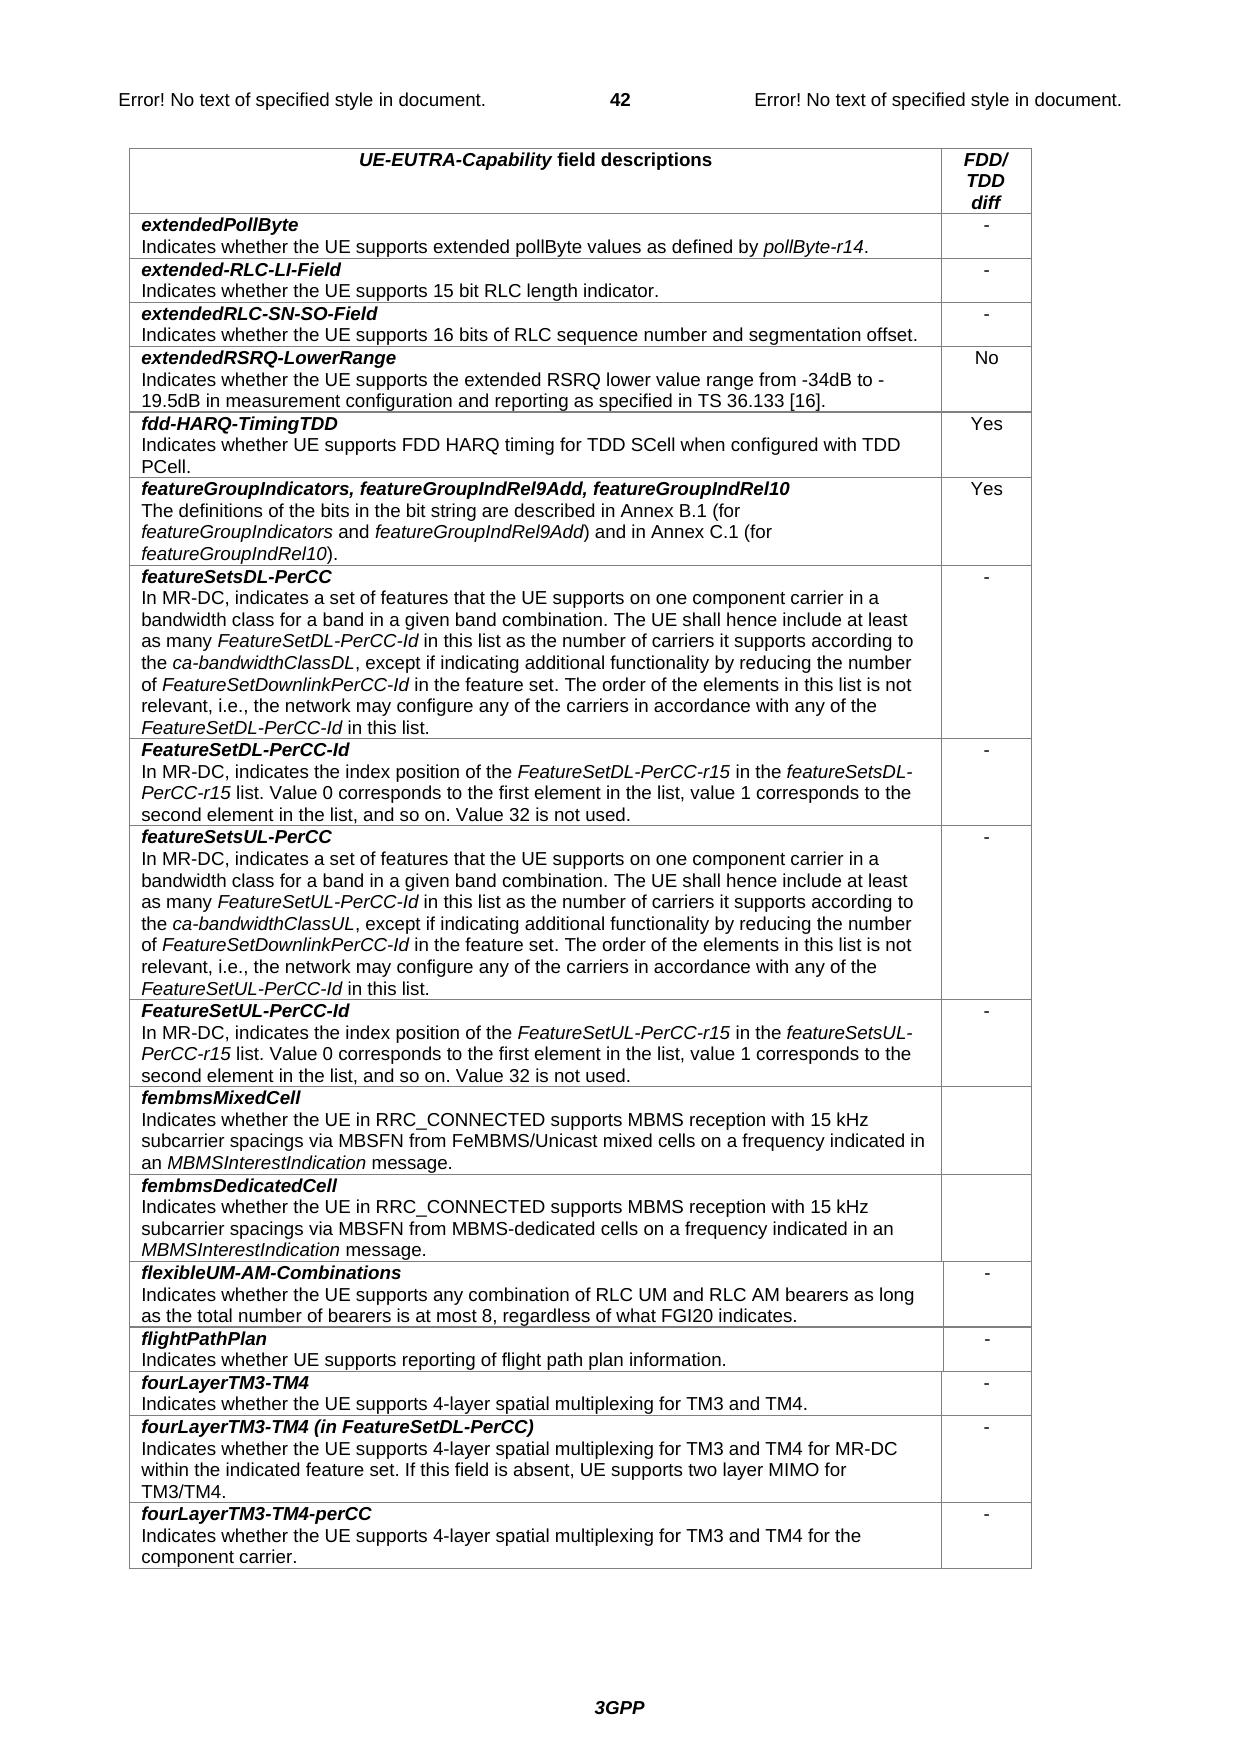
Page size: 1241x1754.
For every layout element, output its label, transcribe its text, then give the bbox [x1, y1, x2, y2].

table_cell - [942, 566, 1031, 738]
table_cell featureSetsUL-PerCC In MR-DC, indicates a set of features that the UE supports on one component carrier in a bandwidth class for a band in a given band combination. The UE shall hence include at least as many FeatureSetUL-PerCC-Id in this list as the number of carriers it supports according to the ca-bandwidthClassUL, except if indicating additional functionality by reducing the number of FeatureSetDownlinkPerCC-Id in the feature set. The order of the elements in this list is not relevant, i.e., the network may configure any of the carriers in accordance with any of the FeatureSetUL-PerCC-Id in this list. [130, 826, 941, 999]
table_cell - [942, 303, 1031, 346]
table_cell - [942, 214, 1031, 257]
table_cell featureSetsDL-PerCC In MR-DC, indicates a set of features that the UE supports on one component carrier in a bandwidth class for a band in a given band combination. The UE shall hence include at least as many FeatureSetDL-PerCC-Id in this list as the number of carriers it supports according to the ca-bandwidthClassDL, except if indicating additional functionality by reducing the number of FeatureSetDownlinkPerCC-Id in the feature set. The order of the elements in this list is not relevant, i.e., the network may configure any of the carriers in accordance with any of the FeatureSetDL-PerCC-Id in this list. [130, 566, 941, 738]
table_cell - [942, 1416, 1031, 1502]
table_cell extendedPollByte Indicates whether the UE supports extended pollByte values as defined by pollByte-r14. [130, 214, 941, 257]
table_cell - [942, 1372, 1031, 1415]
table_cell featureGroupIndicators, featureGroupIndRel9Add, featureGroupIndRel10 The definitions of the bits in the bit string are described in Annex B.1 (for featureGroupIndicators and featureGroupIndRel9Add) and in Annex C.1 (for featureGroupIndRel10). [130, 478, 941, 564]
table_cell fdd-HARQ-TimingTDD Indicates whether UE supports FDD HARQ timing for TDD SCell when configured with TDD PCell. [130, 413, 941, 477]
table_cell Yes [942, 413, 1031, 477]
table_cell extended-RLC-LI-Field Indicates whether the UE supports 15 bit RLC length indicator. [130, 259, 941, 302]
table_cell - [944, 1328, 1031, 1371]
table_cell flightPathPlan Indicates whether UE supports reporting of flight path plan information. [130, 1328, 943, 1371]
table_cell - [942, 1000, 1031, 1086]
table_cell fembmsMixedCell Indicates whether the UE in RRC_CONNECTED supports MBMS reception with 15 kHz subcarrier spacings via MBSFN from FeMBMS/Unicast mixed cells on a frequency indicated in an MBMSInterestIndication message. [130, 1087, 941, 1173]
table_cell flexibleUM-AM-Combinations Indicates whether the UE supports any combination of RLC UM and RLC AM bearers as long as the total number of bearers is at most 8, regardless of what FGI20 indicates. [130, 1262, 943, 1326]
table_cell extendedRLC-SN-SO-Field Indicates whether the UE supports 16 bits of RLC sequence number and segmentation offset. [130, 303, 941, 346]
table_cell - [942, 1503, 1031, 1568]
table_cell fourLayerTM3-TM4 (in FeatureSetDL-PerCC) Indicates whether the UE supports 4-layer spatial multiplexing for TM3 and TM4 for MR-DC within the indicated feature set. If this field is absent, UE supports two layer MIMO for TM3/TM4. [130, 1416, 941, 1502]
table_cell extendedRSRQ-LowerRange Indicates whether the UE supports the extended RSRQ lower value range from -34dB to -19.5dB in measurement configuration and reporting as specified in TS 36.133 [16]. [130, 347, 941, 411]
table_cell [942, 1087, 1031, 1173]
table_cell fembmsDedicatedCell Indicates whether the UE in RRC_CONNECTED supports MBMS reception with 15 kHz subcarrier spacings via MBSFN from MBMS-dedicated cells on a frequency indicated in an MBMSInterestIndication message. [130, 1175, 941, 1261]
table_cell [942, 1175, 1031, 1261]
table_cell FeatureSetUL-PerCC-Id In MR-DC, indicates the index position of the FeatureSetUL-PerCC-r15 in the featureSetsUL-PerCC-r15 list. Value 0 corresponds to the first element in the list, value 1 corresponds to the second element in the list, and so on. Value 32 is not used. [130, 1000, 941, 1086]
table_header FDD/ TDD diff [942, 149, 1031, 213]
table_cell - [944, 1262, 1031, 1326]
table_cell fourLayerTM3-TM4 Indicates whether the UE supports 4-layer spatial multiplexing for TM3 and TM4. [130, 1372, 941, 1415]
table_cell - [942, 739, 1031, 825]
table_cell - [942, 259, 1031, 302]
table_cell Yes [942, 478, 1031, 564]
table_cell - [942, 826, 1031, 999]
table_cell fourLayerTM3-TM4-perCC Indicates whether the UE supports 4-layer spatial multiplexing for TM3 and TM4 for the component carrier. [130, 1503, 941, 1568]
table_header UE-EUTRA-Capability field descriptions [130, 149, 941, 213]
table_cell FeatureSetDL-PerCC-Id In MR-DC, indicates the index position of the FeatureSetDL-PerCC-r15 in the featureSetsDL-PerCC-r15 list. Value 0 corresponds to the first element in the list, value 1 corresponds to the second element in the list, and so on. Value 32 is not used. [130, 739, 941, 825]
table_cell No [942, 347, 1031, 411]
